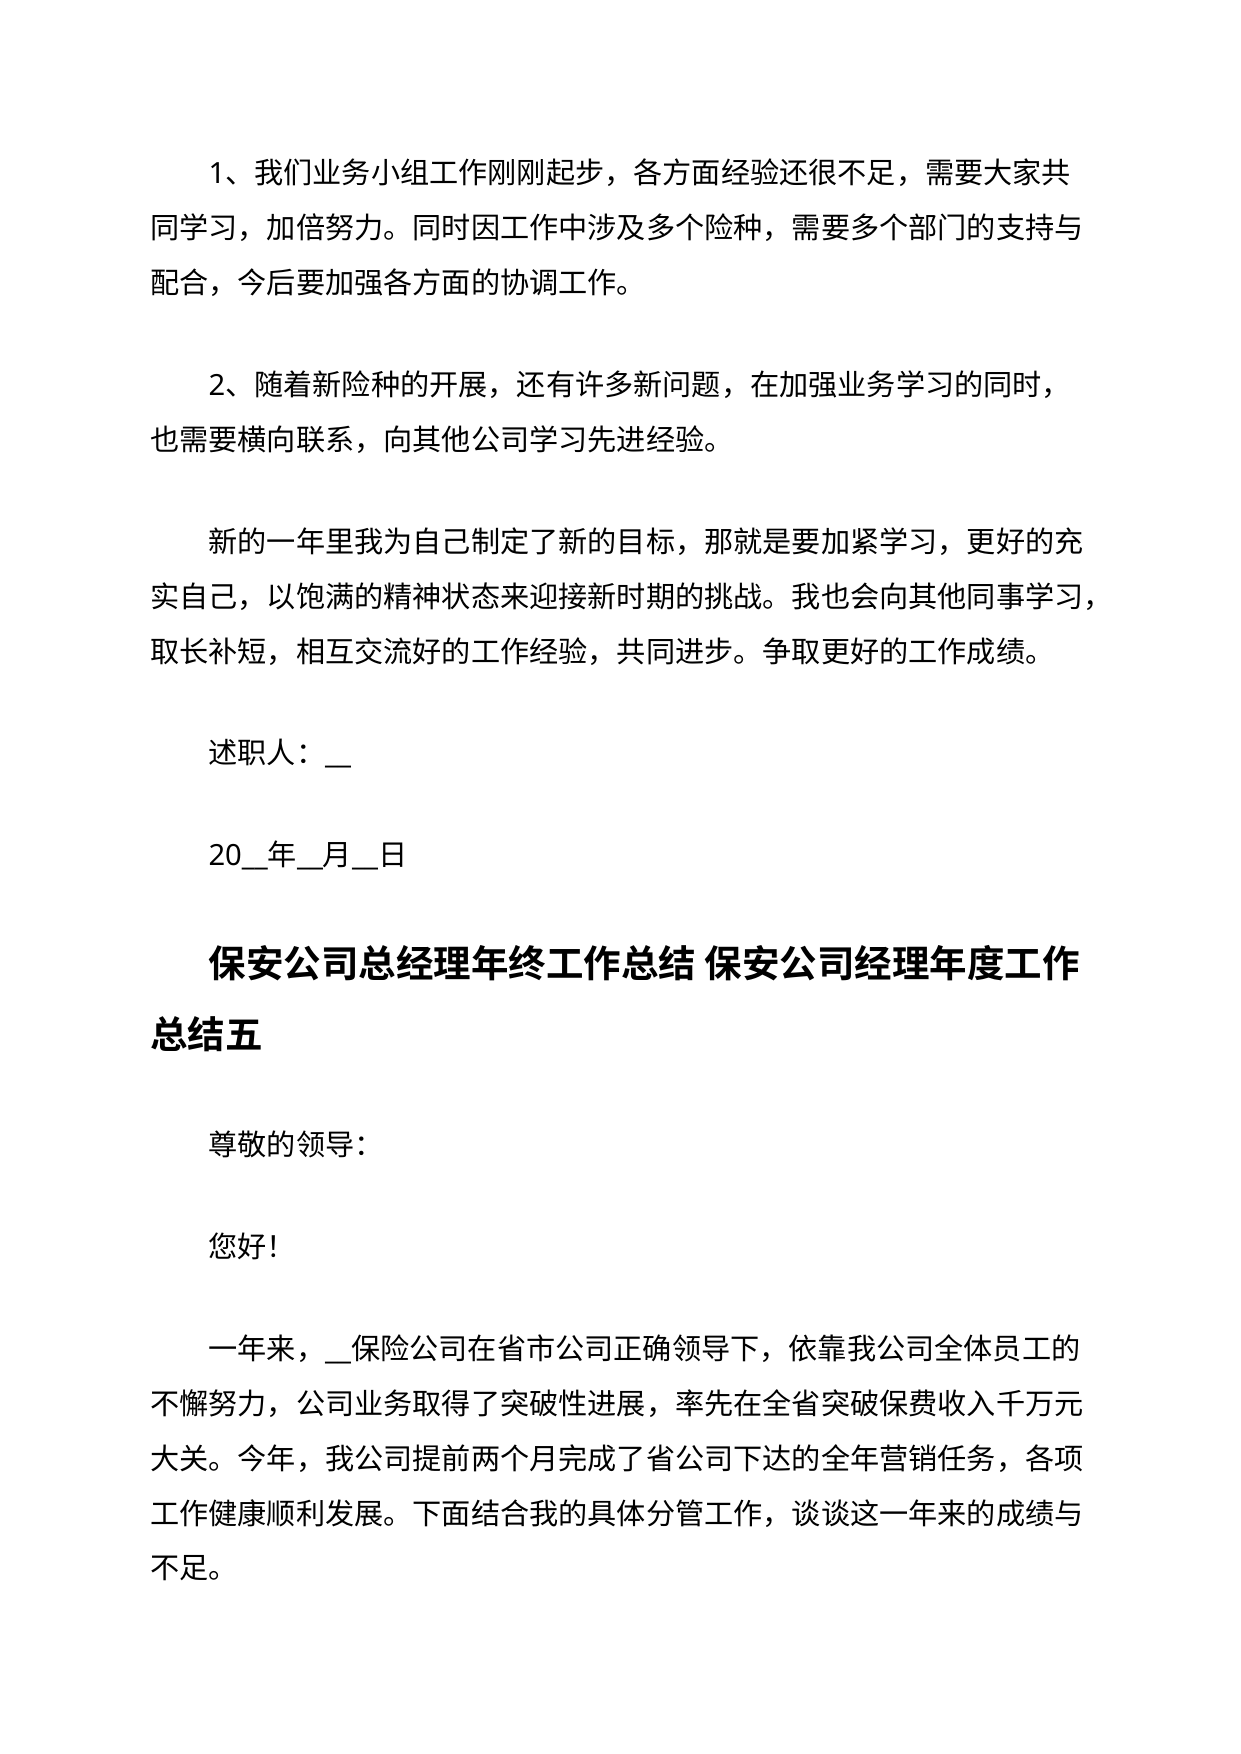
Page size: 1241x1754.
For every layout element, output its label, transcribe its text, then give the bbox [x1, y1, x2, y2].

text 20__年__月__日 [150, 832, 1090, 874]
text 2、随着新险种的开展，还有许多新问题，在加强业务学习的同时，也需要横向联系，向其他公司学习先进经验。 [150, 362, 1090, 459]
text 1、我们业务小组工作刚刚起步，各方面经验还很不足，需要大家共同学习，加倍努力。同时因工作中涉及多个险种，需要多个部门的支持与配合，今后要加强各方面的协调工作。 [150, 150, 1090, 302]
text 您好！ [150, 1224, 1090, 1266]
text 一年来，__保险公司在省市公司正确领导下，依靠我公司全体员工的不懈努力，公司业务取得了突破性进展，率先在全省突破保费收入千万元大关。今年，我公司提前两个月完成了省公司下达的全年营销任务，各项工作健康顺利发展。下面结合我的具体分管工作，谈谈这一年来的成绩与不足。 [150, 1325, 1090, 1587]
text 述职人：__ [150, 730, 1090, 772]
text 尊敬的领导： [150, 1122, 1090, 1164]
text 保安公司总经理年终工作总结 保安公司经理年度工作总结五 [150, 934, 1090, 1059]
text 新的一年里我为自己制定了新的目标，那就是要加紧学习，更好的充实自己，以饱满的精神状态来迎接新时期的挑战。我也会向其他同事学习，取长补短，相互交流好的工作经验，共同进步。争取更好的工作成绩。 [150, 518, 1090, 671]
